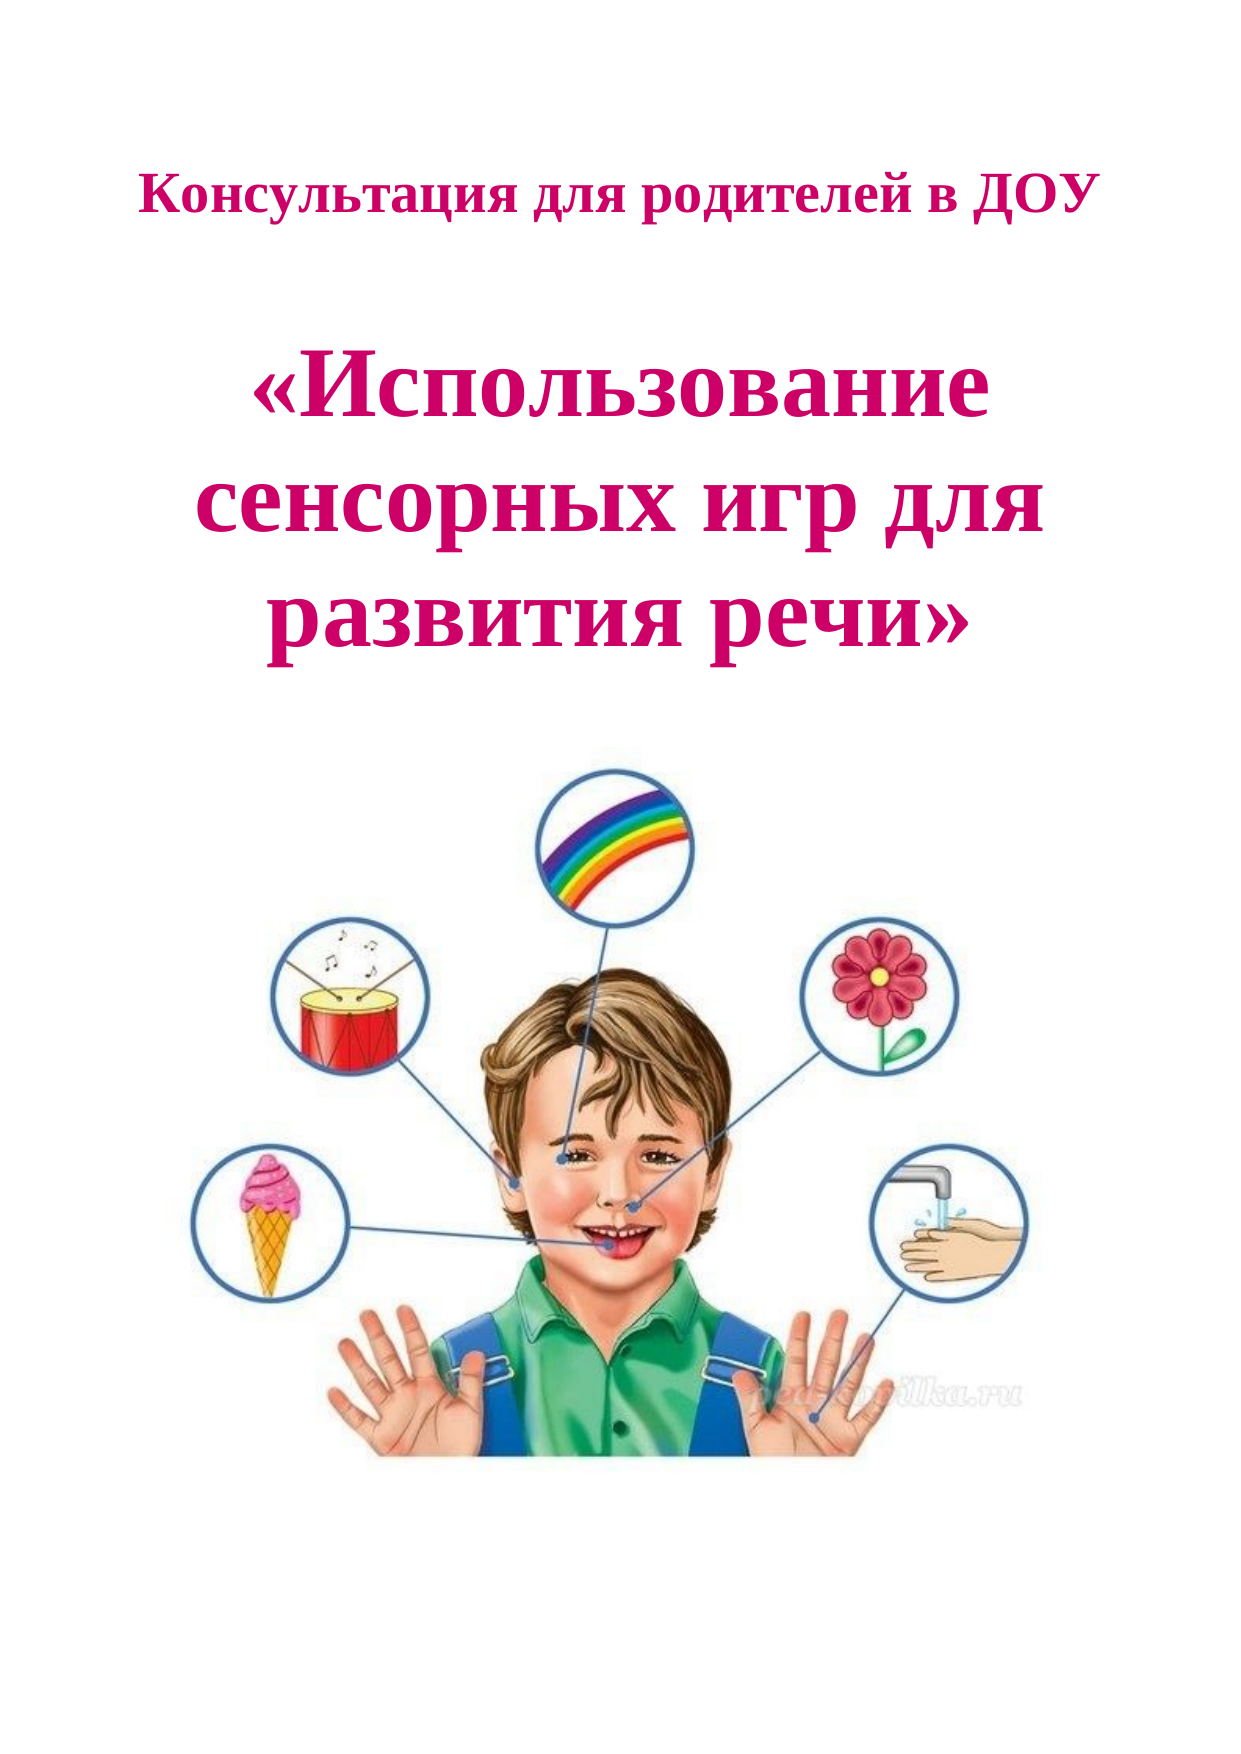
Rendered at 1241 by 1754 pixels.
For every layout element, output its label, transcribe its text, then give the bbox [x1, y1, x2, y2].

picture [142, 747, 1080, 1496]
text «Использование сенсорных игр для развития речи» [75, 323, 1165, 668]
text Консультация для родителей в ДОУ [75, 158, 1165, 225]
